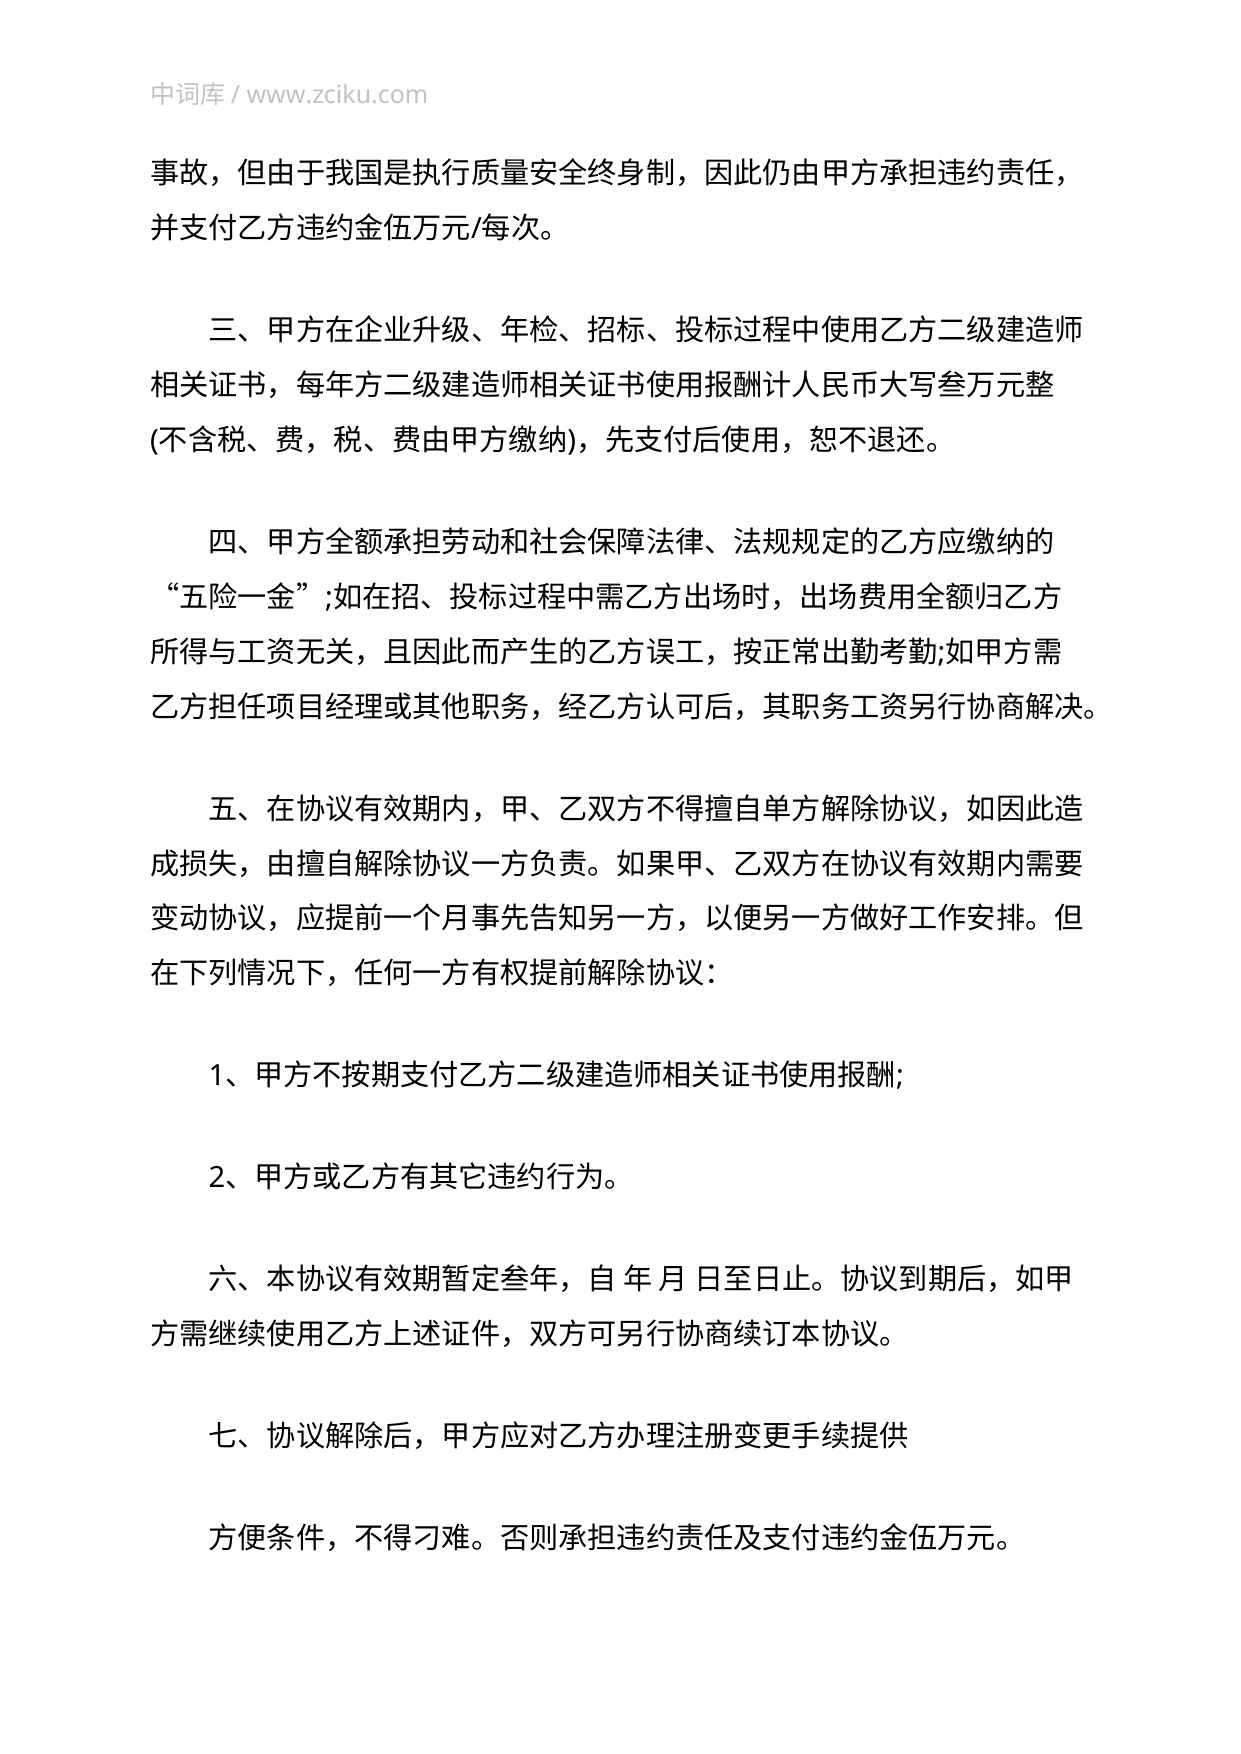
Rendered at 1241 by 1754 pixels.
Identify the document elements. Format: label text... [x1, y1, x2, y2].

text 七、协议解除后，甲方应对乙方办理注册变更手续提供 [150, 1412, 1090, 1455]
text 六、本协议有效期暂定叁年，自 年 月 日至日止。协议到期后，如甲方需继续使用乙方上述证件，双方可另行协商续订本协议。 [150, 1256, 1090, 1353]
text 1、甲方不按期支付乙方二级建造师相关证书使用报酬; [150, 1052, 1090, 1094]
text 五、在协议有效期内，甲、乙双方不得擅自单方解除协议，如因此造成损失，由擅自解除协议一方负责。如果甲、乙双方在协议有效期内需要变动协议，应提前一个月事先告知另一方，以便另一方做好工作安排。但在下列情况下，任何一方有权提前解除协议： [150, 785, 1090, 992]
text 方便条件，不得刁难。否则承担违约责任及支付违约金伍万元。 [150, 1514, 1090, 1556]
text 三、甲方在企业升级、年检、招标、投标过程中使用乙方二级建造师相关证书，每年方二级建造师相关证书使用报酬计人民币大写叁万元整(不含税、费，税、费由甲方缴纳)，先支付后使用，恕不退还。 [150, 307, 1090, 459]
text 2、甲方或乙方有其它违约行为。 [150, 1154, 1090, 1196]
text 四、甲方全额承担劳动和社会保障法律、法规规定的乙方应缴纳的“五险一金”;如在招、投标过程中需乙方出场时，出场费用全额归乙方所得与工资无关，且因此而产生的乙方误工，按正常出勤考勤;如甲方需乙方担任项目经理或其他职务，经乙方认可后，其职务工资另行协商解决。 [150, 519, 1090, 726]
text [150, 150, 1090, 247]
